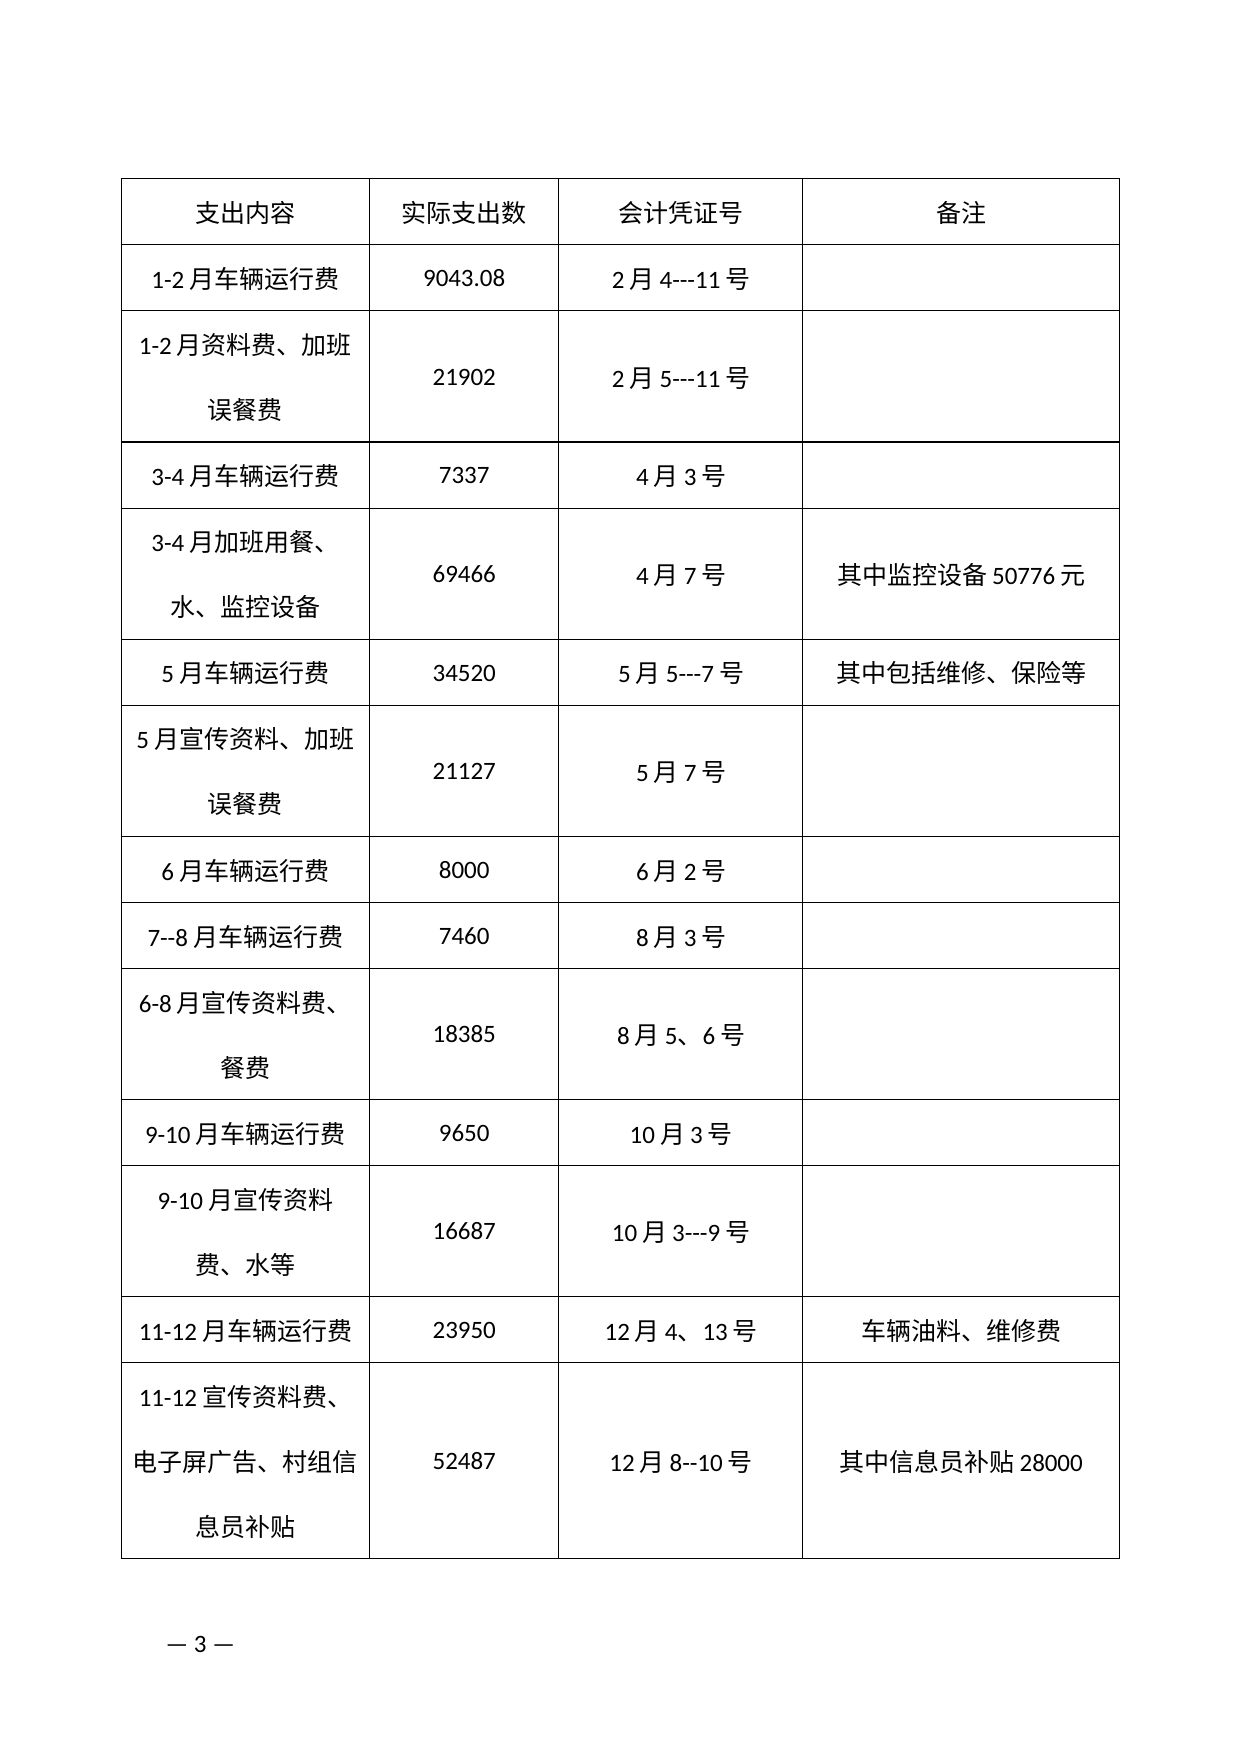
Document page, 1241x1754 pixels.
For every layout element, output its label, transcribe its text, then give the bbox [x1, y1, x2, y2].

table_cell [803, 903, 1119, 968]
table_cell 8月5、6号 [559, 969, 802, 1099]
table_cell 12月8--10号 [559, 1363, 802, 1558]
table_cell 6月车辆运行费 [122, 837, 369, 902]
table_cell 69466 [370, 509, 558, 638]
table_cell 10月3号 [559, 1100, 802, 1165]
table_cell 52487 [370, 1363, 558, 1558]
table_cell [803, 1166, 1119, 1296]
table_cell [803, 706, 1119, 836]
table_cell 34520 [370, 640, 558, 704]
table_cell 21127 [370, 706, 558, 836]
table_cell 9-10月宣传资料费、水等 [122, 1166, 369, 1296]
table_cell 9043.08 [370, 245, 558, 310]
table_cell 1-2月资料费、加班误餐费 [122, 311, 369, 441]
table_cell 6月2号 [559, 837, 802, 902]
table_cell 5月车辆运行费 [122, 640, 369, 704]
table_cell 实际支出数 [370, 179, 558, 244]
table_cell 4月7号 [559, 509, 802, 638]
table_cell 5月宣传资料、加班误餐费 [122, 706, 369, 836]
table_cell 8月3号 [559, 903, 802, 968]
table_cell [803, 311, 1119, 441]
table_cell 会计凭证号 [559, 179, 802, 244]
table_cell 21902 [370, 311, 558, 441]
table_cell 3-4月加班用餐、水、监控设备 [122, 509, 369, 638]
table_cell [803, 1100, 1119, 1165]
table_cell 7337 [370, 443, 558, 507]
table_cell 12月4、13号 [559, 1297, 802, 1362]
table_cell 9650 [370, 1100, 558, 1165]
table_cell 4月3号 [559, 443, 802, 507]
table_cell 9-10月车辆运行费 [122, 1100, 369, 1165]
table_cell 其中包括维修、保险等 [803, 640, 1119, 704]
table_cell 8000 [370, 837, 558, 902]
table_cell 11-12宣传资料费、电子屏广告、村组信息员补贴 [122, 1363, 369, 1558]
table_cell 7460 [370, 903, 558, 968]
table_cell 23950 [370, 1297, 558, 1362]
table_cell 备注 [803, 179, 1119, 244]
table_cell 支出内容 [122, 179, 369, 244]
table_cell 3-4月车辆运行费 [122, 443, 369, 507]
table_cell 2月5---11号 [559, 311, 802, 441]
table_cell 16687 [370, 1166, 558, 1296]
table_cell 11-12月车辆运行费 [122, 1297, 369, 1362]
table_cell [803, 443, 1119, 507]
table_cell 7--8月车辆运行费 [122, 903, 369, 968]
table_cell 2月4---11号 [559, 245, 802, 310]
table_cell [803, 969, 1119, 1099]
table_cell [803, 837, 1119, 902]
table_cell 6-8月宣传资料费、餐费 [122, 969, 369, 1099]
table_cell 其中监控设备50776元 [803, 509, 1119, 638]
table_cell 其中信息员补贴28000 [803, 1363, 1119, 1558]
table_cell 车辆油料、维修费 [803, 1297, 1119, 1362]
table_cell 1-2月车辆运行费 [122, 245, 369, 310]
table_cell [803, 245, 1119, 310]
table_cell 5月7号 [559, 706, 802, 836]
table_cell 10月3---9号 [559, 1166, 802, 1296]
table_cell 18385 [370, 969, 558, 1099]
table_cell 5月5---7号 [559, 640, 802, 704]
